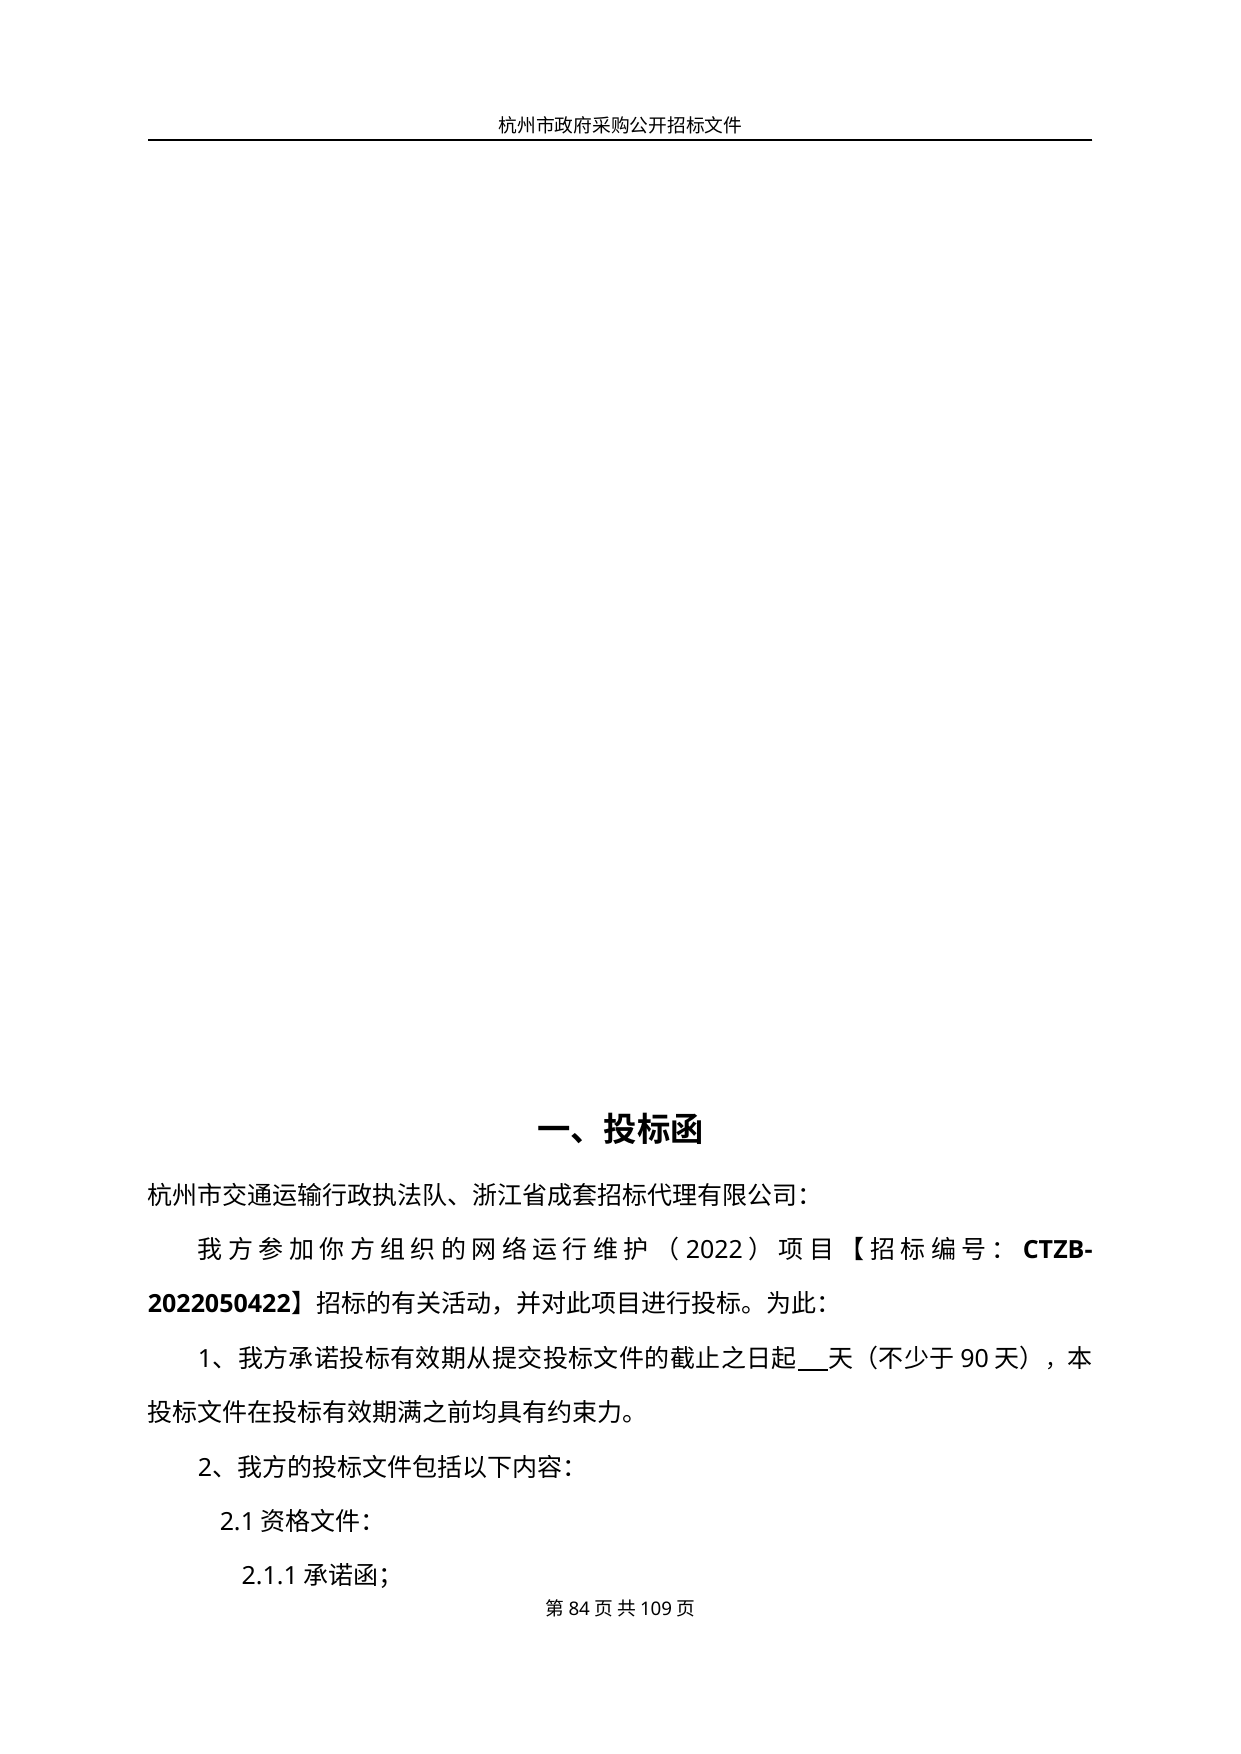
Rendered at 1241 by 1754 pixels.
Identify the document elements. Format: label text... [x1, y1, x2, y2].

text 杭州市交通运输行政执法队、浙江省成套招标代理有限公司： [148, 1175, 1092, 1211]
text 2.1.1承诺函； [191, 1556, 1092, 1592]
text 2、我方的投标文件包括以下内容： [148, 1447, 1092, 1483]
text 我方参加你方组织的网络运行维护（2022）项目【招标编号：CTZB-2022050422】招标的有关活动，并对此项目进行投标。为此： [148, 1229, 1092, 1320]
text 1、我方承诺投标有效期从提交投标文件的截止之日起 天（不少于90天），本投标文件在投标有效期满之前均具有约束力。 [148, 1338, 1092, 1429]
text 2.1资格文件： [169, 1501, 1092, 1538]
text 一、投标函 [148, 1103, 1092, 1151]
